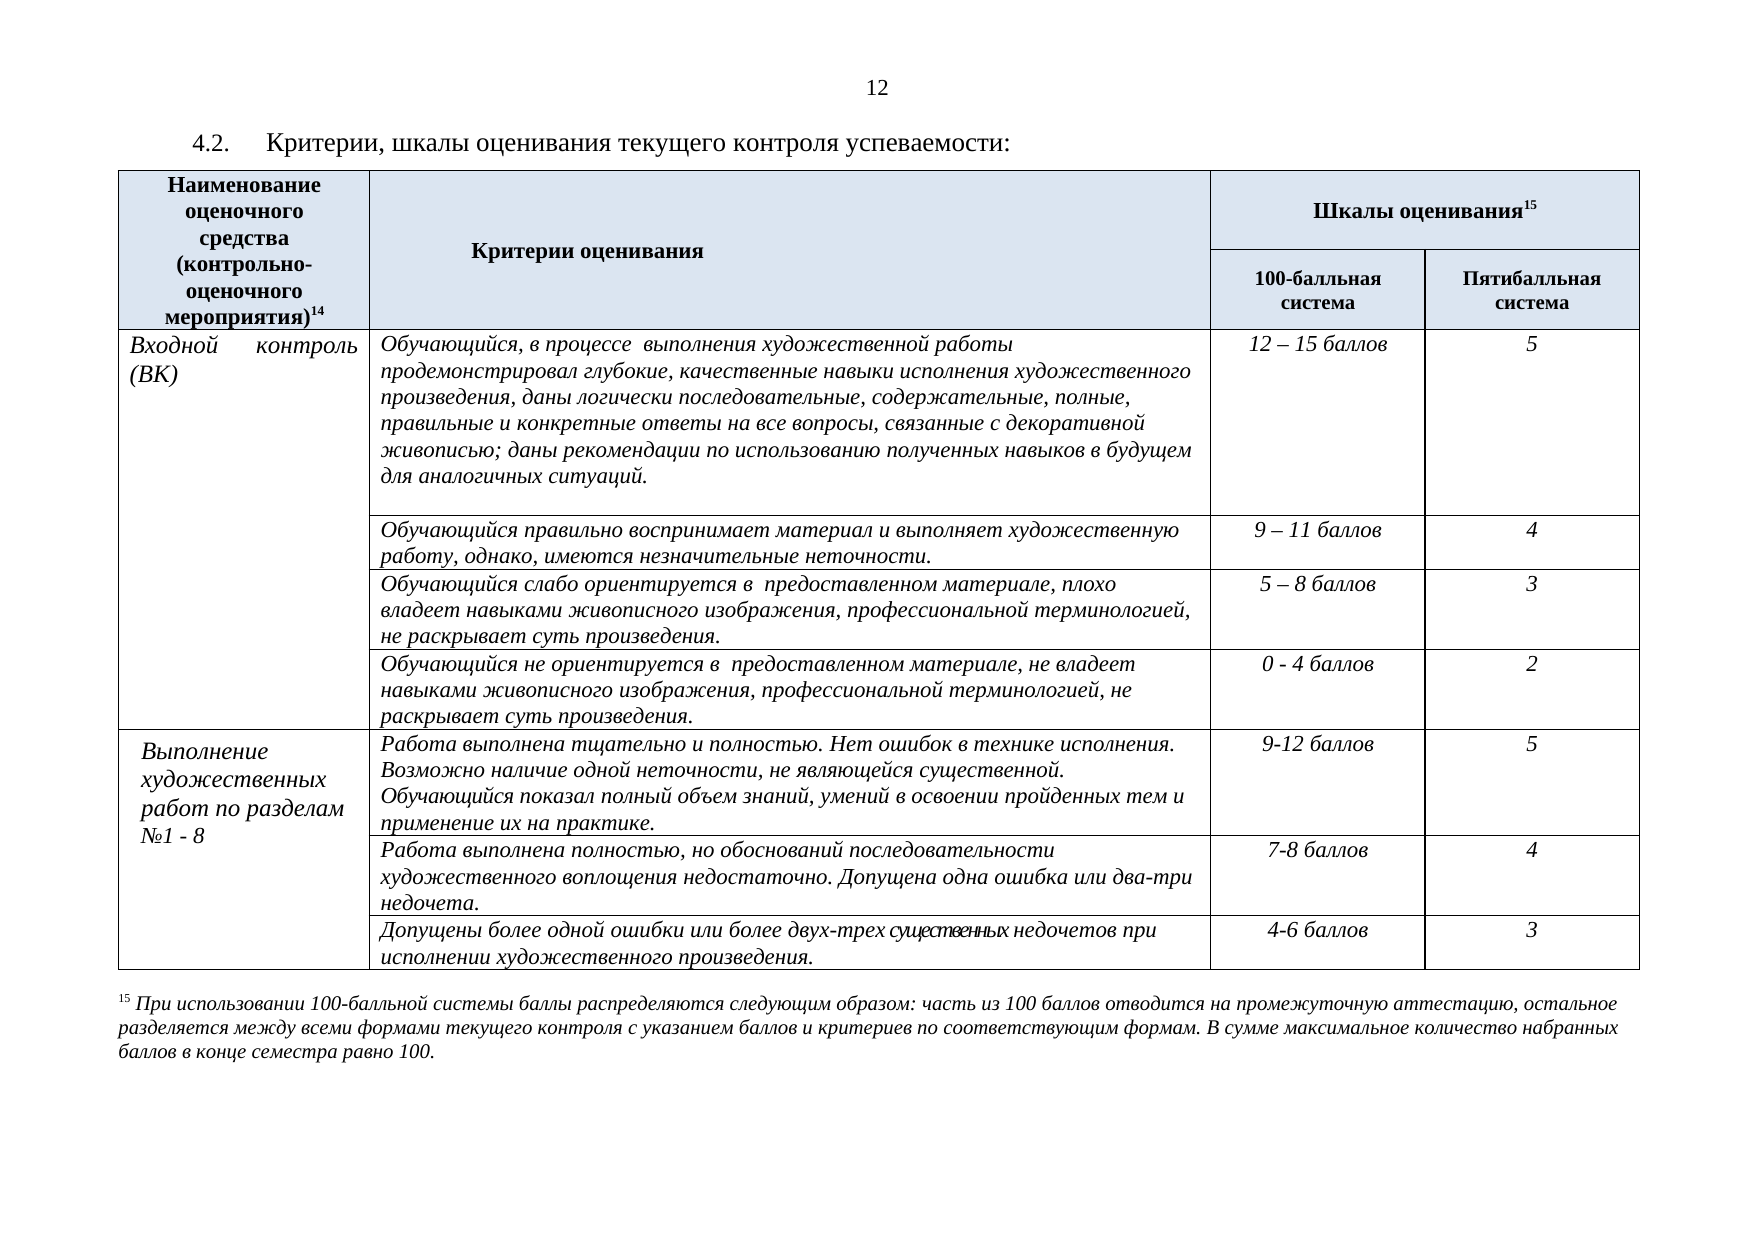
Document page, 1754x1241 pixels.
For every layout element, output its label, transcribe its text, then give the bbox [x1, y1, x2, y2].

table_cell 0 - 4 баллов [1211, 650, 1424, 729]
table_header Наименование оценочного средства (контрольно-оценочного мероприятия) [119, 171, 369, 329]
table_cell 5 [1426, 330, 1639, 515]
table_cell Пятибалльная система [1426, 250, 1639, 329]
table_cell Обучающийся правильно воспринимает материал и выполняет художественную работу, однако, имеются незначительные неточности. [370, 516, 1210, 569]
table_cell 5 – 8 баллов [1211, 570, 1424, 649]
table_cell Обучающийся, в процессе выполнения художественной работы продемонстрировал глубокие, качественные навыки исполнения художественного произведения, даны логически последовательные, содержательные, полные, правильные и конкретные ответы на все вопросы, связанные с декоративной живописью; даны рекомендации по использованию полученных навыков в будущем для аналогичных ситуаций. [370, 330, 1210, 515]
table_cell Обучающийся не ориентируется в предоставленном материале, не владеет навыками живописного изображения, профессиональной терминологией, не раскрывает суть произведения. [370, 650, 1210, 729]
table_cell Выполнение художественных работ по разделам №1 - 8 [119, 730, 369, 969]
table_cell Обучающийся слабо ориентируется в предоставленном материале, плохо владеет навыками живописного изображения, профессиональной терминологией, не раскрывает суть произведения. [370, 570, 1210, 649]
table_cell 4 [1426, 836, 1639, 915]
table_cell 12 – 15 баллов [1211, 330, 1424, 515]
table_cell Входной контроль (ВК) [119, 330, 369, 729]
table_cell 2 [1426, 650, 1639, 729]
table_cell 3 [1426, 570, 1639, 649]
table_cell Работа выполнена тщательно и полностью. Нет ошибок в технике исполнения. Возможно наличие одной неточности, не являющейся существенной. Обучающийся показал полный объем знаний, умений в освоении пройденных тем и применение их на практике. [370, 730, 1210, 835]
table_cell Работа выполнена полностью, но обоснований последовательности художественного воплощения недостаточно. Допущена одна ошибка или два-три недочета. [370, 836, 1210, 915]
table_cell 7-8 баллов [1211, 836, 1424, 915]
table_cell Допущены более одной ошибки или более двух-трех существенных недочетов при исполнении художественного произведения. [370, 916, 1210, 969]
table_header Критерии оценивания [370, 171, 1210, 329]
table_header Шкалы оценивания [1211, 171, 1639, 249]
table_cell 9-12 баллов [1211, 730, 1424, 835]
table_cell 3 [1426, 916, 1639, 969]
table_cell 100-балльная система [1211, 250, 1424, 329]
table_cell 5 [1426, 730, 1639, 835]
subtitle Критерии, шкалы оценивания текущего контроля успеваемости: [192, 127, 1636, 158]
table_cell 4-6 баллов [1211, 916, 1424, 969]
table_cell 9 – 11 баллов [1211, 516, 1424, 569]
table_cell 4 [1426, 516, 1639, 569]
